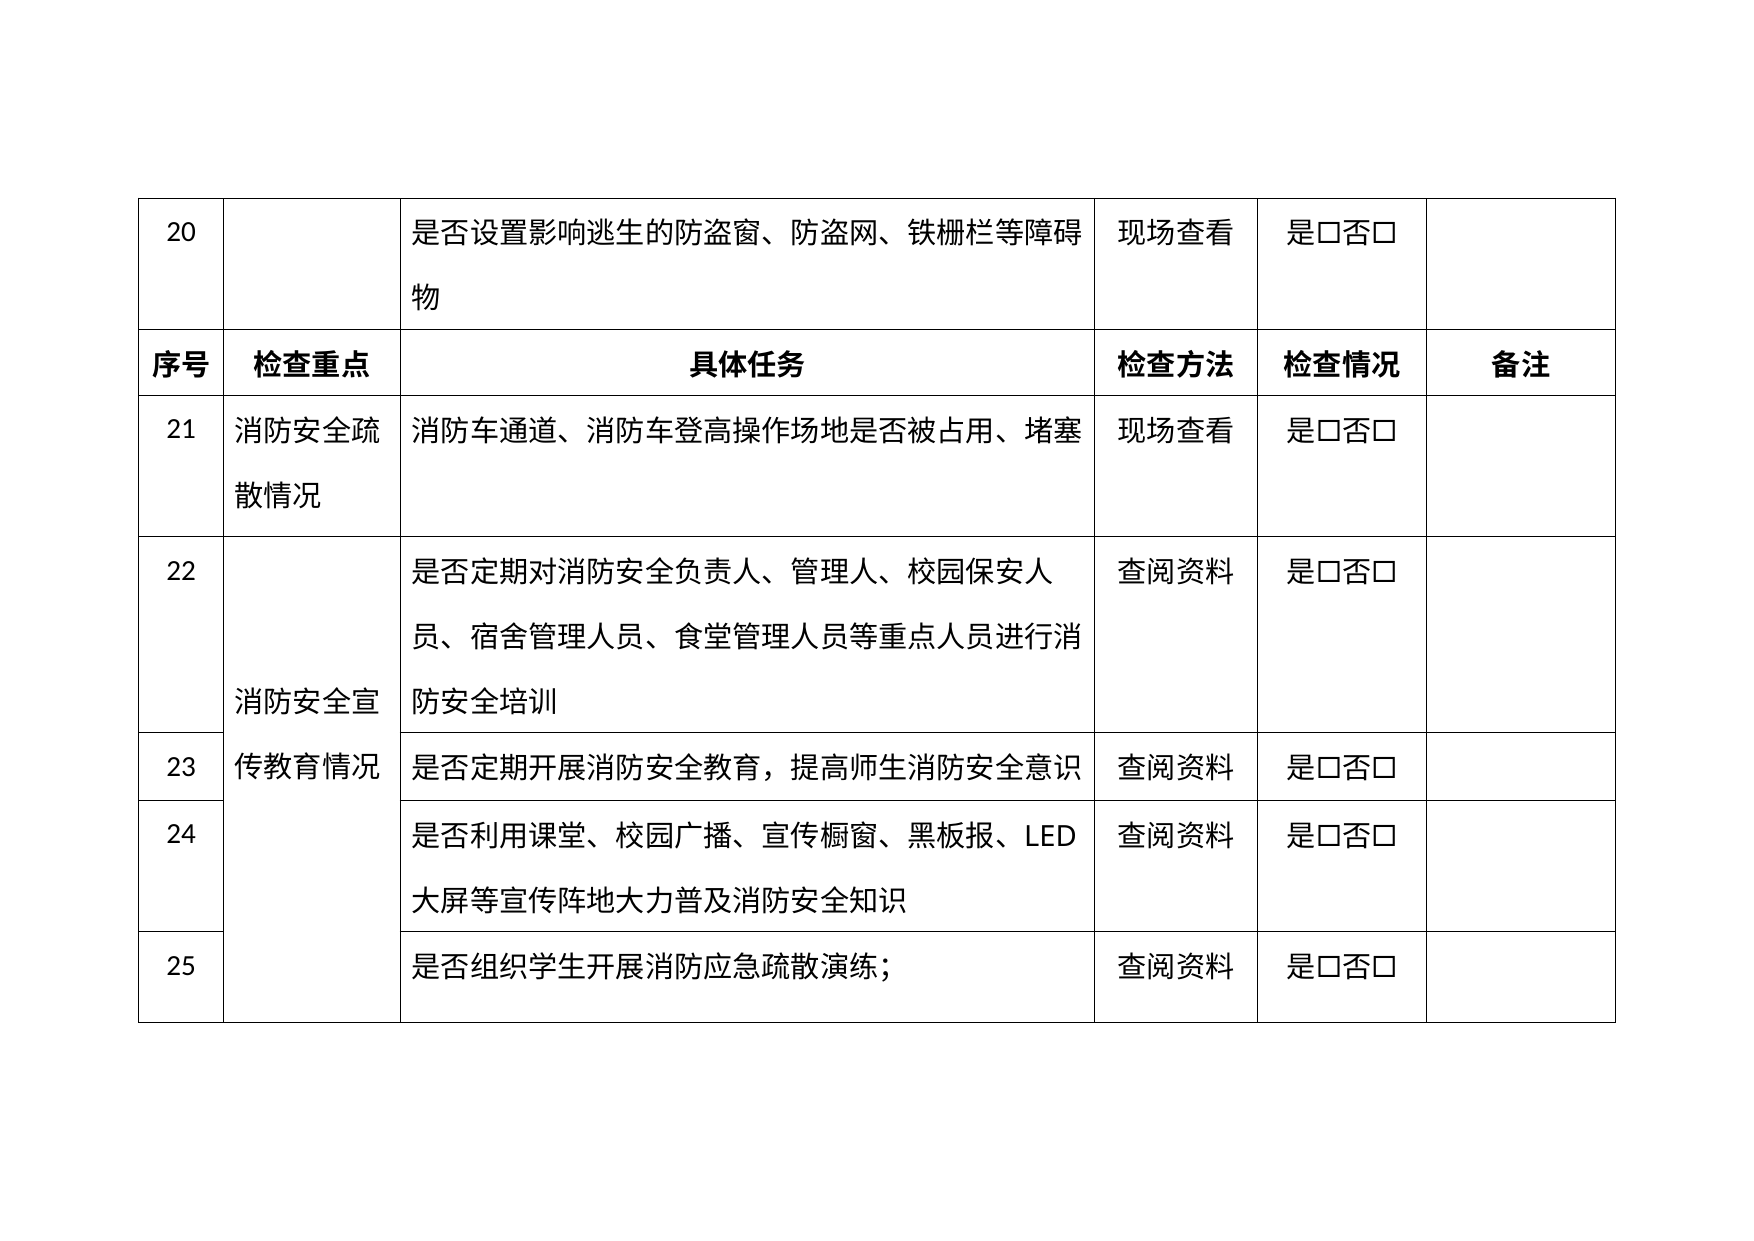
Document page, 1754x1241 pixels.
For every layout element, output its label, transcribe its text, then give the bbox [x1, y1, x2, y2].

table_cell 具体任务 [401, 330, 1094, 395]
table_cell [1427, 801, 1615, 931]
table_cell 消防安全疏散情况 [224, 396, 400, 536]
table_cell 24 [139, 801, 223, 931]
table_cell 22 [139, 537, 223, 732]
table_cell 是否组织学生开展消防应急疏散演练； [401, 932, 1094, 1022]
table_cell [1427, 733, 1615, 800]
table_cell 检查方法 [1095, 330, 1257, 395]
table_cell 是否 [1258, 932, 1426, 1022]
table_cell 消防安全宣传教育情况 [224, 537, 400, 1022]
table_cell 23 [139, 733, 223, 800]
table_cell 是否 [1258, 801, 1426, 931]
table_cell 是否 [1258, 199, 1426, 329]
table_cell 查阅资料 [1095, 801, 1257, 931]
table_cell 是否设置影响逃生的防盗窗、防盗网、铁栅栏等障碍物 [401, 199, 1094, 329]
table_cell [1427, 537, 1615, 732]
table_cell 查阅资料 [1095, 733, 1257, 800]
table_cell [1427, 932, 1615, 1022]
table_cell 21 [139, 396, 223, 536]
table_cell 备注 [1427, 330, 1615, 395]
table_cell 检查重点 [224, 330, 400, 395]
table_cell 是否 [1258, 396, 1426, 536]
table_cell 现场查看 [1095, 396, 1257, 536]
table_cell 查阅资料 [1095, 537, 1257, 732]
table_cell 是否 [1258, 733, 1426, 800]
table_cell 现场查看 [1095, 199, 1257, 329]
table_cell 是否利用课堂、校园广播、宣传橱窗、黑板报、LED 大屏等宣传阵地大力普及消防安全知识 [401, 801, 1094, 931]
table_cell 是否定期对消防安全负责人、管理人、校园保安人员、宿舍管理人员、食堂管理人员等重点人员进行消防安全培训 [401, 537, 1094, 732]
table_cell 25 [139, 932, 223, 1022]
table_cell 序号 [139, 330, 223, 395]
table_cell 检查情况 [1258, 330, 1426, 395]
table_cell 是否 [1258, 537, 1426, 732]
table_cell 查阅资料 [1095, 932, 1257, 1022]
table_cell [1427, 199, 1615, 329]
table_cell 是否定期开展消防安全教育，提高师生消防安全意识 [401, 733, 1094, 800]
table_cell 20 [139, 199, 223, 329]
table_cell [1427, 396, 1615, 536]
table_cell 消防车通道、消防车登高操作场地是否被占用、堵塞 [401, 396, 1094, 536]
